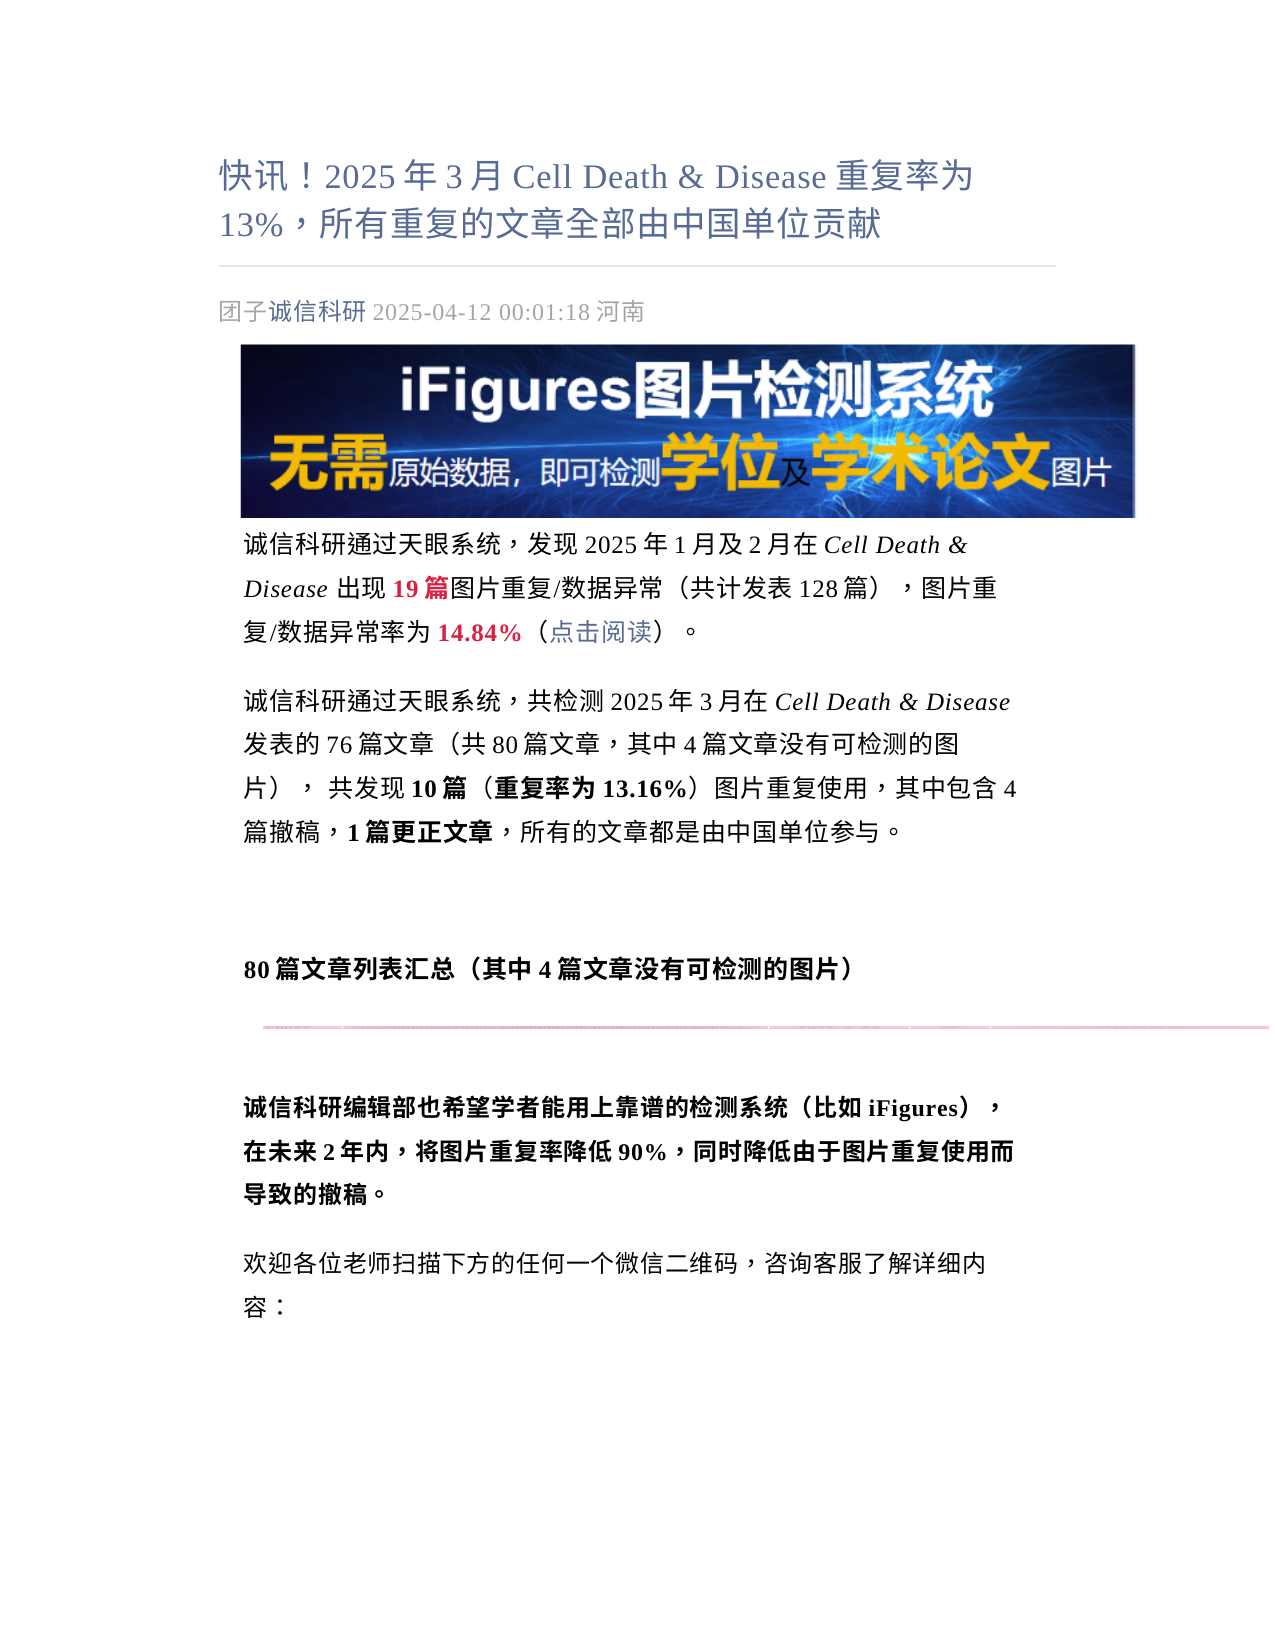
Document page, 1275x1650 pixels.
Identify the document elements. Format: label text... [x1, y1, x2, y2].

picture [237, 342, 1138, 518]
text 诚信科研编辑部也希望学者能用上靠谱的检测系统（比如iFigures），在未来2年内，将图片重复率降低90%，同时降低由于图片重复使用而导致的撤稿。 [244, 1080, 1031, 1211]
text 80篇文章列表汇总（其中4篇文章没有可检测的图片） [244, 942, 1031, 986]
list 团子诚信科研2025-04-12 00:01:18河南 [219, 287, 1056, 327]
text 诚信科研通过天眼系统，发现2025年1月及2月在Cell Death & Disease 出现19篇图片重复/数据异常（共计发表128篇），图片重复/数据异常率为14.84%（点击阅读）。 [244, 518, 1031, 648]
title 快讯！2025年3月Cell Death & Disease重复率为13%，所有重复的文章全部由中国单位贡献 [219, 150, 1056, 265]
text 诚信科研通过天眼系统，共检测2025年3月在Cell Death & Disease发表的76篇文章（共80篇文章，其中4篇文章没有可检测的图片）， 共发现10篇（重复率为13.16%）图片重复使用，其中包含4篇撤稿，1篇更正文章，所有的文章都是由中国单位参与。 [244, 673, 1031, 848]
text 欢迎各位老师扫描下方的任何一个微信二维码，咨询客服了解详细内容： [244, 1236, 1031, 1323]
